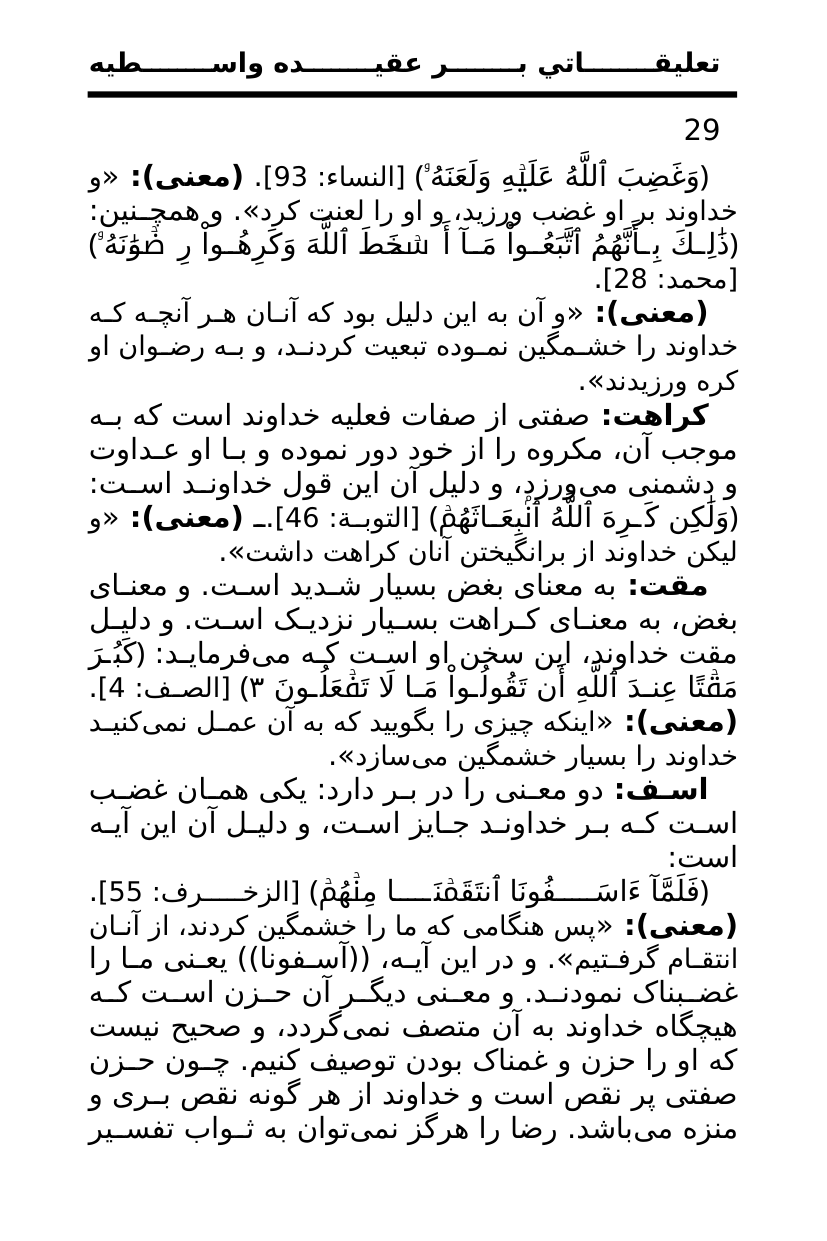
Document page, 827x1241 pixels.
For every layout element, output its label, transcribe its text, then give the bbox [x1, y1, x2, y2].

text اسف: دو معنی را در بر دارد: یكی همان غضب است كه بر خداوند جایز است، و دلیل آن این آیه است: [89, 772, 738, 874]
text ﴿وَغَضِبَ ٱللَّهُ عَلَيۡهِ وَلَعَنَهُۥ﴾ [النساء: 93]. (معنی): «و خداوند بر او غضب ورزید، و او را لعنت كرد». و همچنین: ﴿ذَٰلِكَ بِأَنَّهُمُ ٱتَّبَعُواْ مَآ أَسۡخَطَ ٱللَّهَ وَكَرِهُواْ رِضۡوَٰنَهُۥ﴾ [محمد: 28]. [89, 159, 738, 295]
text مقت: به معنای بغض بسیار شدید است. و معنای بغض، به معنای كراهت بسیار نزدیک است. و دلیل مقت خداوند، این سخن او است كه می‌فرماید: ﴿كَبُرَ مَقۡتًا عِندَ ٱللَّهِ أَن تَقُولُواْ مَا لَا تَفۡعَلُونَ ٣﴾ [الصف: 4]. (معنی): «اینكه چیزی را بگویید كه به آن عمل نمی‌كنید خداوند را بسیار خشمگین می‌سازد». [89, 568, 738, 772]
text (معنی): «و آن به این دلیل بود كه آنان هر آنچه كه خداوند را خشمگین نموده تبعیت كردند، و به رضوان او كره ورزیدند». [89, 295, 738, 397]
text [89, 874, 738, 1146]
text كراهت: صفتی از صفات فعلیه خداوند است كه به موجب آن، مكروه را از خود دور نموده و با او عداوت و دشمنی می‌ورزد، و دلیل آن این قول خداوند است: ﴿وَلَٰكِن كَرِهَ ٱللَّهُ ٱنۢبِعَاثَهُمۡ﴾ [التوبة: 46]. (معنی): «و لیكن خداوند از برانگیختن آنان كراهت داشت». [89, 398, 738, 568]
